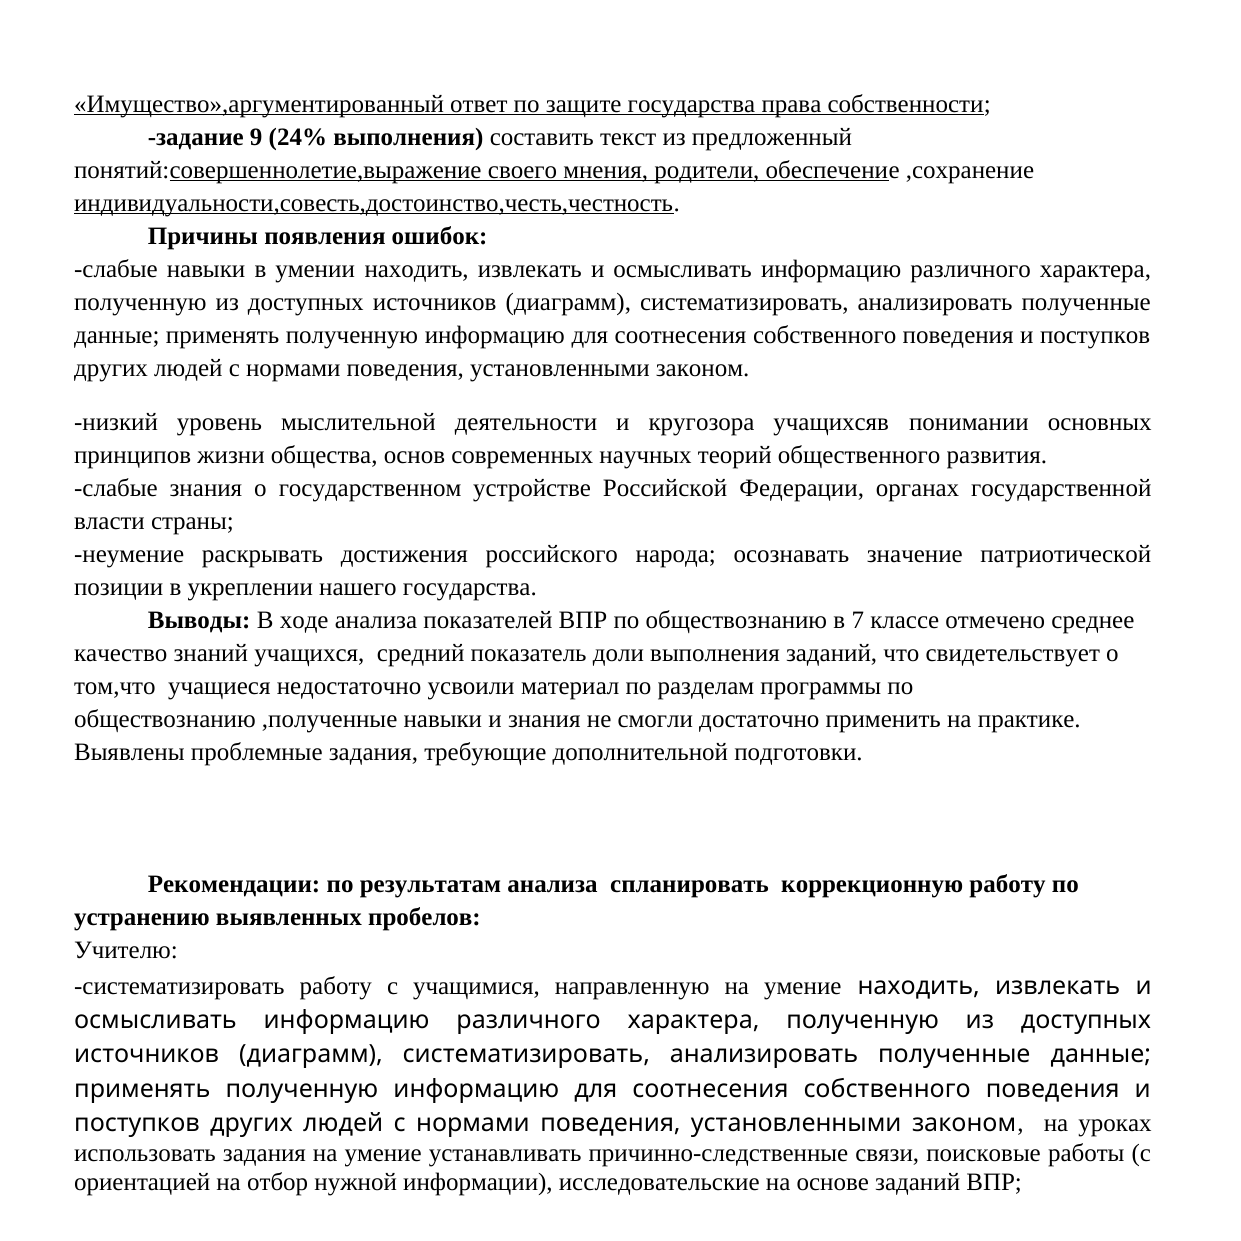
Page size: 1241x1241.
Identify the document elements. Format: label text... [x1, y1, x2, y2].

text Учителю: [74, 935, 1152, 964]
text -слабые знания о государственном устройстве Российской Федерации, органах государственной власти страны; [74, 473, 1152, 534]
text Рекомендации: по результатам анализа спланировать коррекционную работу по устранению выявленных пробелов: [74, 869, 1152, 931]
text Причины появления ошибок: [74, 221, 1152, 249]
text -неумение раскрывать достижения российского народа; осознавать значение патриотической позиции в укреплении нашего государства. [74, 539, 1152, 601]
text -низкий уровень мыслительной деятельности и кругозора учащихсяв понимании основных принципов жизни общества, основ современных научных теорий общественного развития. [74, 407, 1152, 468]
text -слабые навыки в умении находить, извлекать и осмысливать информацию различного характера, полученную из доступных источников (диаграмм), систематизировать, анализировать полученные данные; применять полученную информацию для соотнесения собственного поведения и поступков других людей с нормами поведения, установленными законом. [74, 254, 1152, 382]
text Выводы: В ходе анализа показателей ВПР по обществознанию в 7 классе отмечено среднее качество знаний учащихся, средний показатель доли выполнения заданий, что свидетельствует о том,что учащиеся недостаточно усвоили материал по разделам программы по обществознанию ,полученные навыки и знания не смогли достаточно применить на практике. Выявлены проблемные задания, требующие дополнительной подготовки. [74, 605, 1152, 766]
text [74, 89, 1152, 117]
text -систематизировать работу с учащимися, направленную на умение находить, извлекать и осмысливать информацию различного характера, полученную из доступных источников (диаграмм), систематизировать, анализировать полученные данные; применять полученную информацию для соотнесения собственного поведения и поступков других людей с нормами поведения, установленными законом, на уроках использовать задания на умение устанавливать причинно-следственные связи, поисковые работы (с ориентацией на отбор нужной информации), исследовательские на основе заданий ВПР; [74, 968, 1152, 1196]
text -задание 9 (24% выполнения) составить текст из предложенный понятий:совершеннолетие,выражение своего мнения, родители, обеспечение ,сохранение индивидуальности,совесть,достоинство,честь,честность. [74, 122, 1152, 216]
